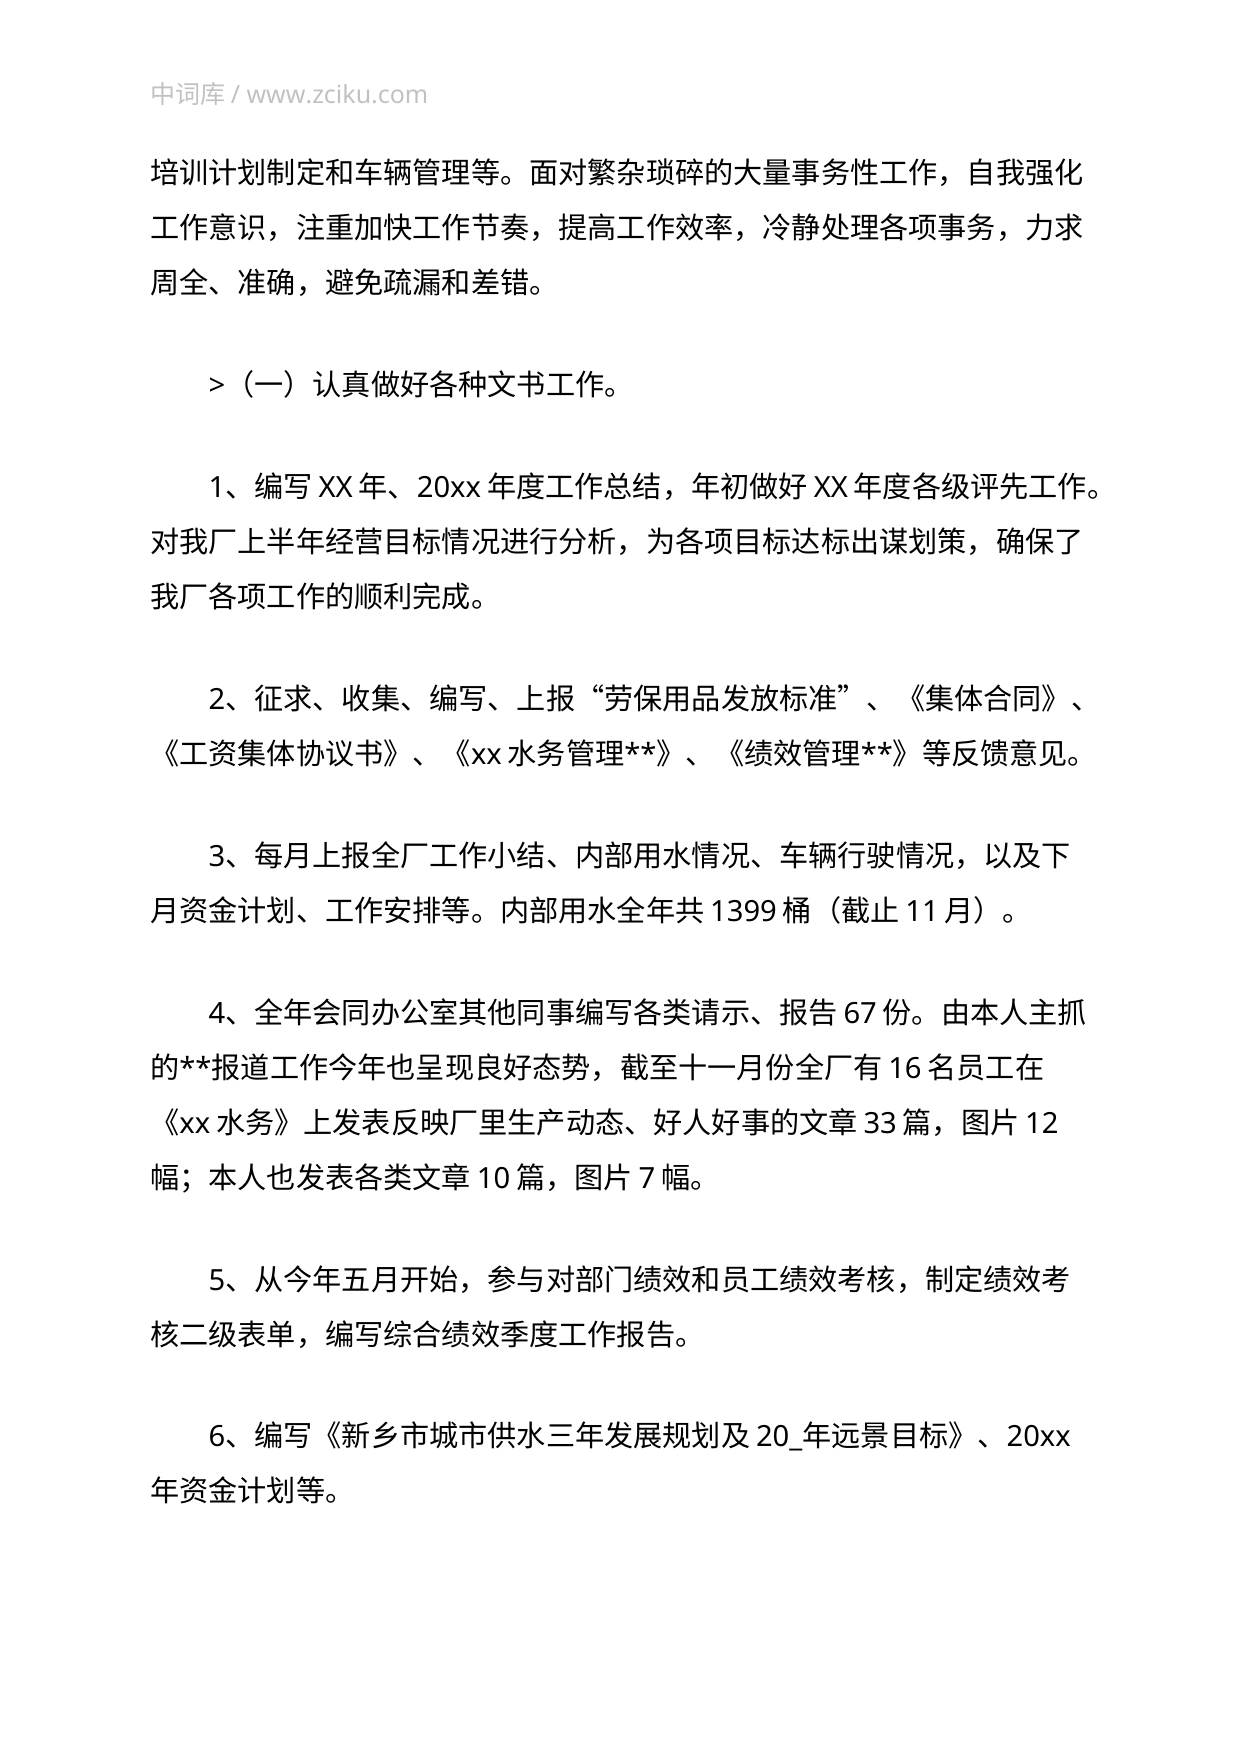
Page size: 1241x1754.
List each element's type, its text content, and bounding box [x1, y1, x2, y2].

text 1、编写XX年、20xx年度工作总结，年初做好XX年度各级评先工作。对我厂上半年经营目标情况进行分析，为各项目标达标出谋划策，确保了我厂各项工作的顺利完成。 [150, 463, 1090, 616]
text 4、全年会同办公室其他同事编写各类请示、报告67份。由本人主抓的**报道工作今年也呈现良好态势，截至十一月份全厂有16名员工在《xx水务》上发表反映厂里生产动态、好人好事的文章33篇，图片12幅；本人也发表各类文章10篇，图片7幅。 [150, 989, 1090, 1197]
text 5、从今年五月开始，参与对部门绩效和员工绩效考核，制定绩效考核二级表单，编写综合绩效季度工作报告。 [150, 1256, 1090, 1353]
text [150, 150, 1090, 302]
text >（一）认真做好各种文书工作。 [150, 362, 1090, 404]
text 3、每月上报全厂工作小结、内部用水情况、车辆行驶情况，以及下月资金计划、工作安排等。内部用水全年共1399桶（截止11月）。 [150, 832, 1090, 929]
text 6、编写《新乡市城市供水三年发展规划及20_年远景目标》、20xx年资金计划等。 [150, 1413, 1090, 1510]
text 2、征求、收集、编写、上报“劳保用品发放标准”、《集体合同》、《工资集体协议书》、《xx水务管理**》、《绩效管理**》等反馈意见。 [150, 675, 1090, 773]
